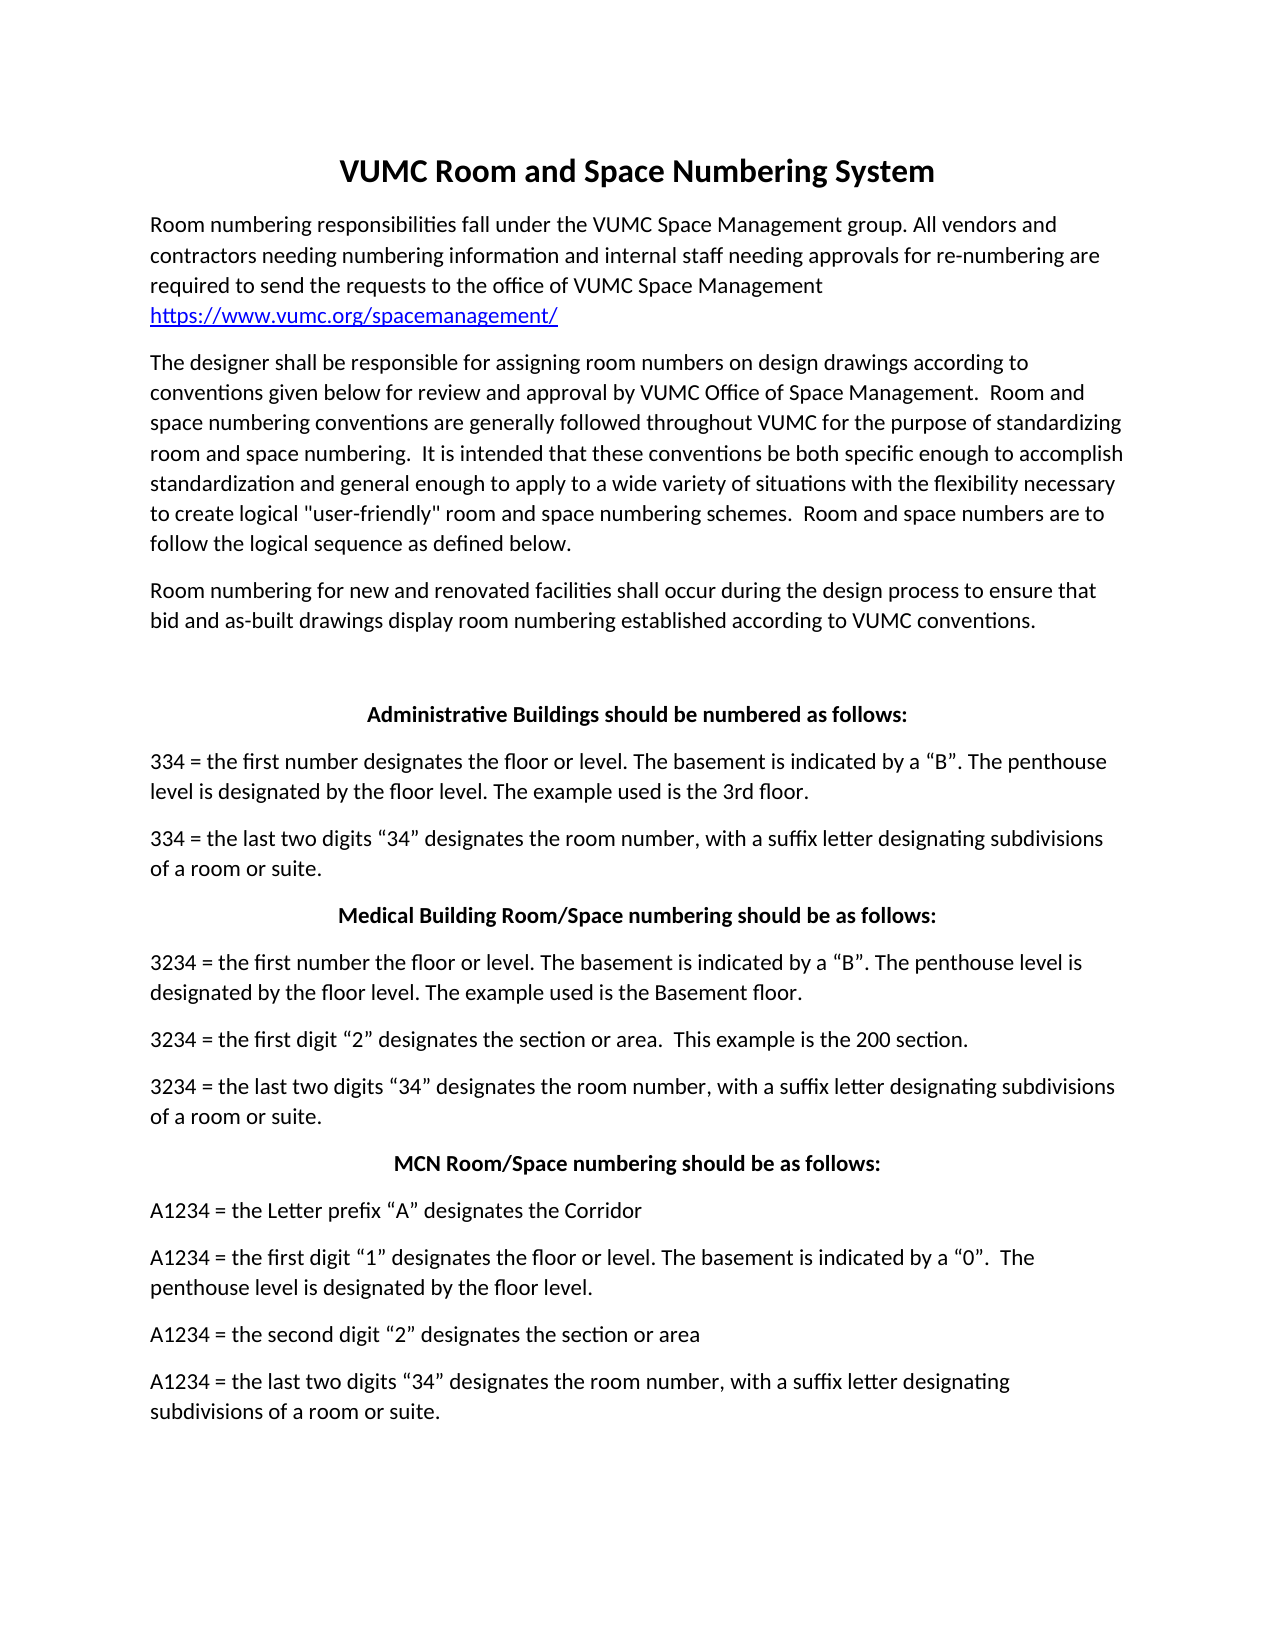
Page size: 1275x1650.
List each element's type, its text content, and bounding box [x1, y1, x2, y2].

text The designer shall be responsible for assigning room numbers on design drawings according to conventions given below for review and approval by VUMC Office of Space Management. Room and space numbering conventions are generally followed throughout VUMC for the purpose of standardizing room and space numbering. It is intended that these conventions be both specific enough to accomplish standardization and general enough to apply to a wide variety of situations with the flexibility necessary to create logical "user-friendly" room and space numbering schemes. Room and space numbers are to follow the logical sequence as defined below. [150, 348, 1125, 557]
text 3234 = the first digit “2” designates the section or area. This example is the 200 section. [150, 1025, 1125, 1053]
text 334 = the first number designates the floor or level. The basement is indicated by a “B”. The penthouse level is designated by the floor level. The example used is the 3rd floor. [150, 747, 1125, 805]
text A1234 = the last two digits “34” designates the room number, with a suffix letter designating subdivisions of a room or suite. [150, 1367, 1125, 1425]
text Administrative Buildings should be numbered as follows: [150, 700, 1125, 728]
text MCN Room/Space numbering should be as follows: [150, 1149, 1125, 1177]
text A1234 = the first digit “1” designates the floor or level. The basement is indicated by a “0”. The penthouse level is designated by the floor level. [150, 1243, 1125, 1301]
text A1234 = the second digit “2” designates the section or area [150, 1320, 1125, 1348]
text Room numbering responsibilities fall under the VUMC Space Management group. All vendors and contractors needing numbering information and internal staff needing approvals for re-numbering are required to send the requests to the office of VUMC Space Management https://www.vumc.org/spacemanagement/ [150, 211, 1125, 329]
text Room numbering for new and renovated facilities shall occur during the design process to ensure that bid and as-built drawings display room numbering established according to VUMC conventions. [150, 576, 1125, 634]
text VUMC Room and Space Numbering System [150, 150, 1125, 191]
text Medical Building Room/Space numbering should be as follows: [150, 901, 1125, 929]
text 3234 = the last two digits “34” designates the room number, with a suffix letter designating subdivisions of a room or suite. [150, 1072, 1125, 1130]
text 334 = the last two digits “34” designates the room number, with a suffix letter designating subdivisions of a room or suite. [150, 824, 1125, 882]
text A1234 = the Letter prefix “A” designates the Corridor [150, 1196, 1125, 1224]
text 3234 = the first number the floor or level. The basement is indicated by a “B”. The penthouse level is designated by the floor level. The example used is the Basement floor. [150, 948, 1125, 1006]
